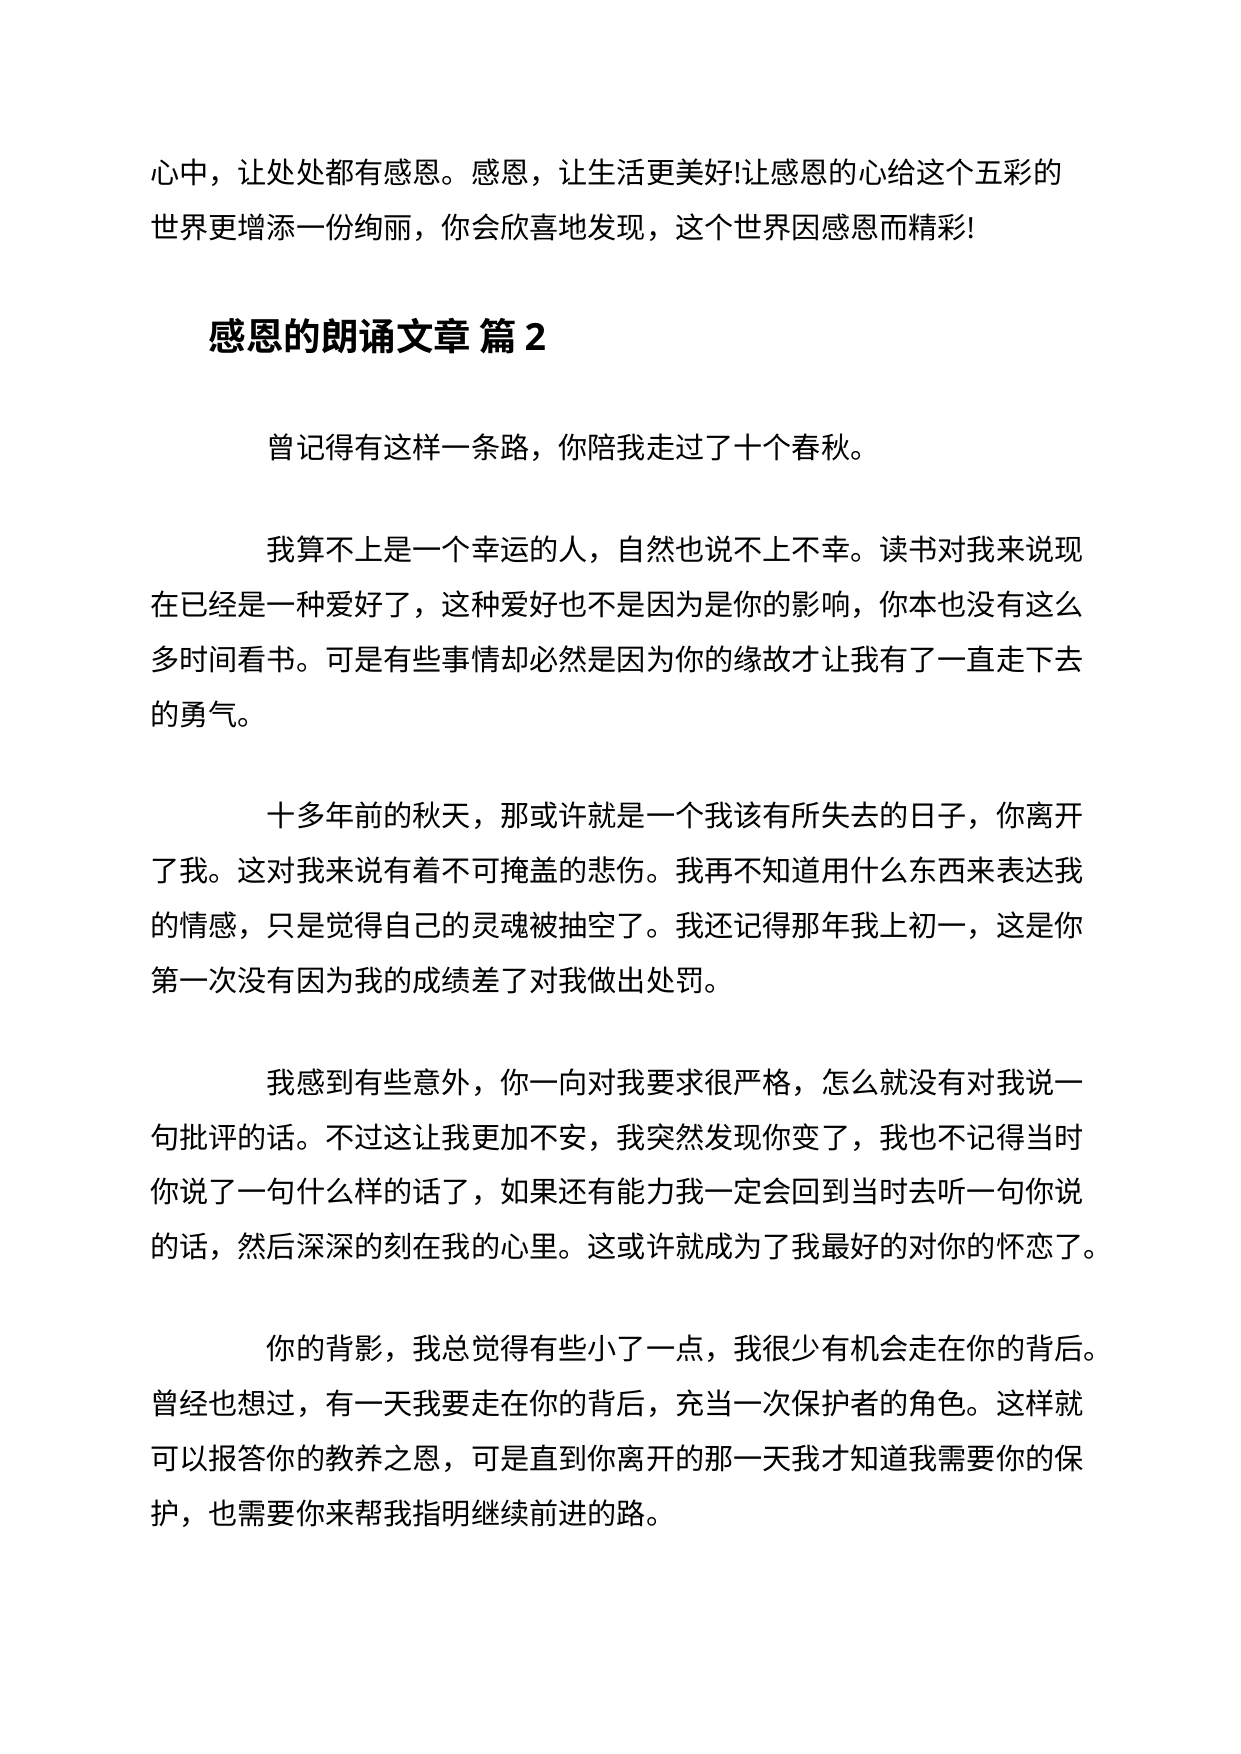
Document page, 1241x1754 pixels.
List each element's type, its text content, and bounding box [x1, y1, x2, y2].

text 我算不上是一个幸运的人，自然也说不上不幸。读书对我来说现在已经是一种爱好了，这种爱好也不是因为是你的影响，你本也没有这么多时间看书。可是有些事情却必然是因为你的缘故才让我有了一直走下去的勇气。 [150, 526, 1090, 733]
text 我感到有些意外，你一向对我要求很严格，怎么就没有对我说一句批评的话。不过这让我更加不安，我突然发现你变了，我也不记得当时你说了一句什么样的话了，如果还有能力我一定会回到当时去听一句你说的话，然后深深的刻在我的心里。这或许就成为了我最好的对你的怀恋了。 [150, 1059, 1090, 1266]
text 感恩的朗诵文章 篇2 [150, 307, 1090, 361]
text 你的背影，我总觉得有些小了一点，我很少有机会走在你的背后。曾经也想过，有一天我要走在你的背后，充当一次保护者的角色。这样就可以报答你的教养之恩，可是直到你离开的那一天我才知道我需要你的保护，也需要你来帮我指明继续前进的路。 [150, 1326, 1090, 1533]
text 十多年前的秋天，那或许就是一个我该有所失去的日子，你离开了我。这对我来说有着不可掩盖的悲伤。我再不知道用什么东西来表达我的情感，只是觉得自己的灵魂被抽空了。我还记得那年我上初一，这是你第一次没有因为我的成绩差了对我做出处罚。 [150, 793, 1090, 1000]
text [150, 150, 1090, 247]
text 曾记得有这样一条路，你陪我走过了十个春秋。 [150, 424, 1090, 467]
